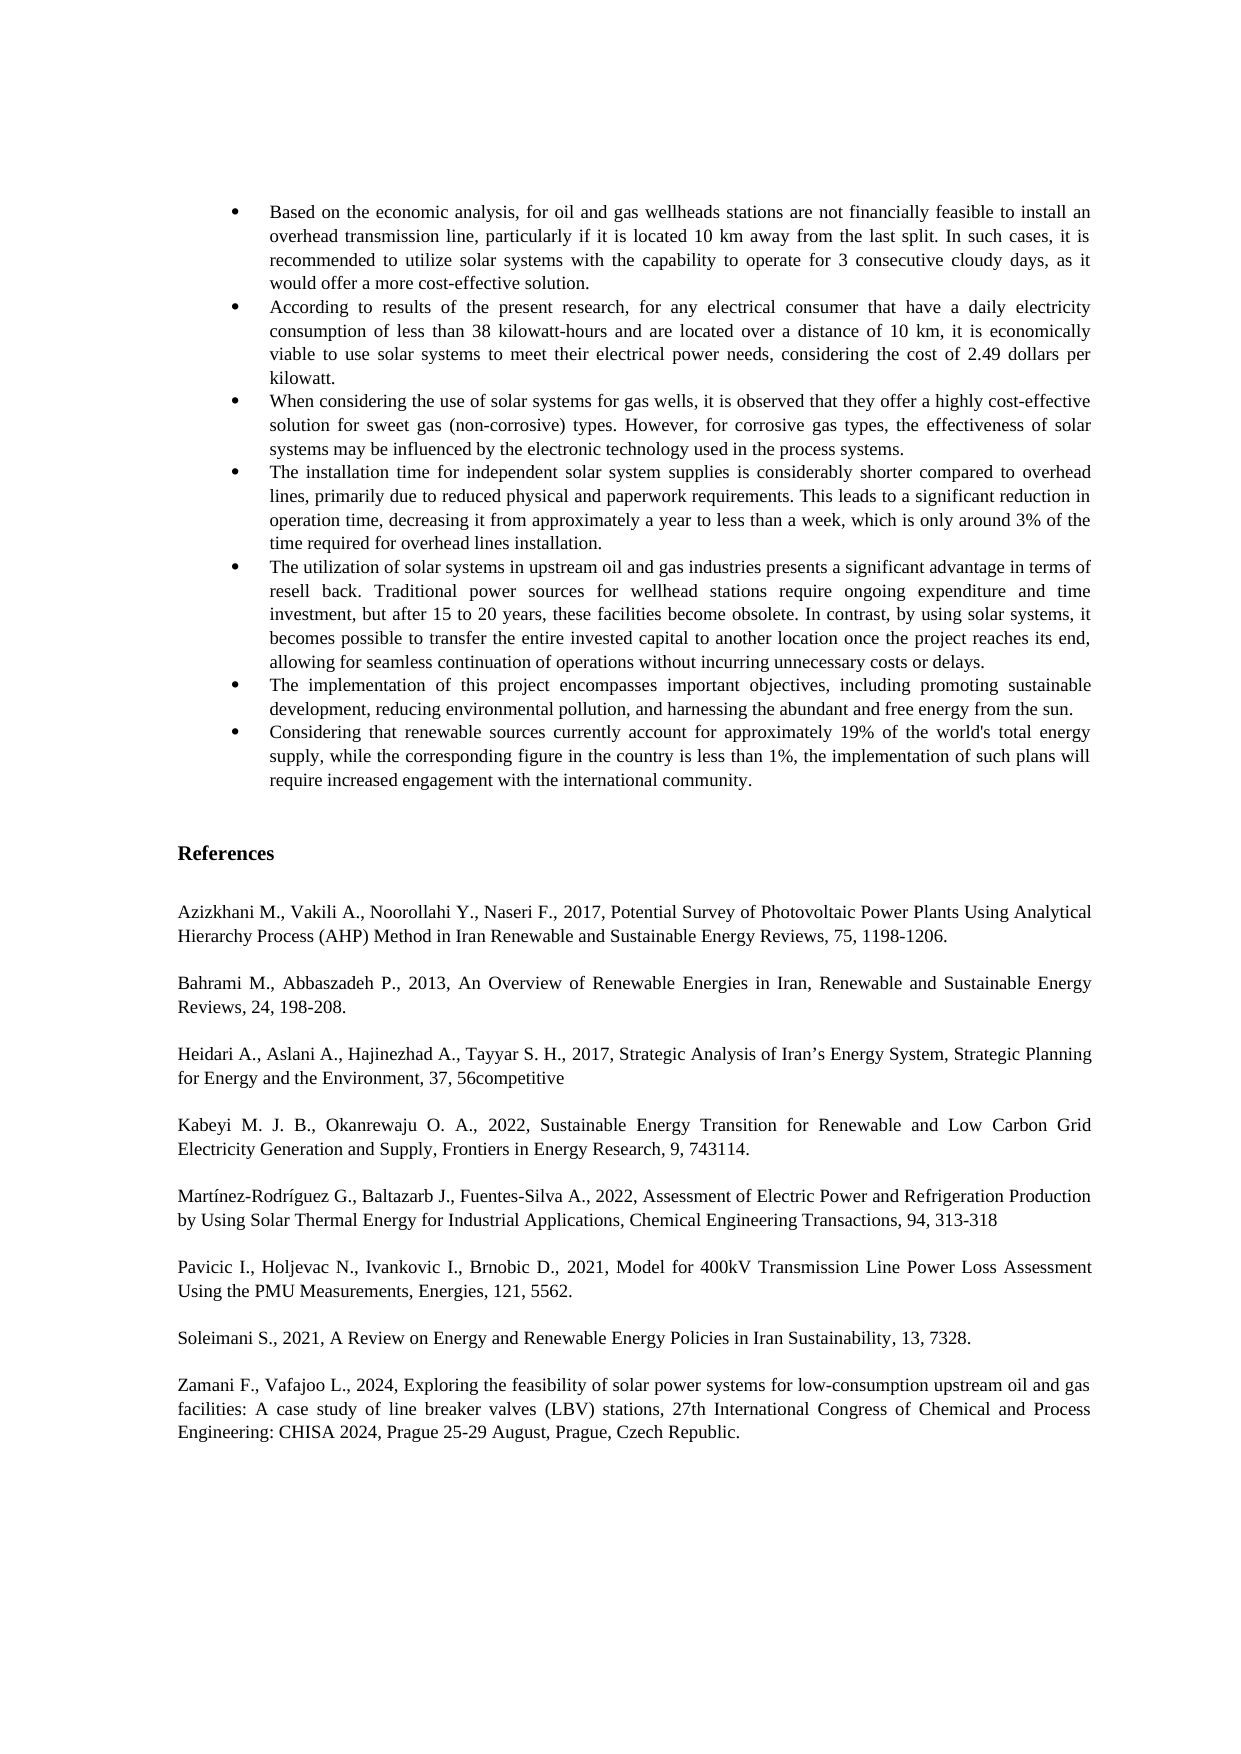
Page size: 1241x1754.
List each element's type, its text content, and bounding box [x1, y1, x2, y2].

list Considering that renewable sources currently account for approximately 19% of the world's total energy supply, while the corresponding figure in the country is less than 1%, the implementation of such plans will require increased engagement with the international community. [232, 721, 1092, 790]
list Based on the economic analysis, for oil and gas wellheads stations are not financially feasible to install an overhead transmission line, particularly if it is located 10 km away from the last split. In such cases, it is recommended to utilize solar systems with the capability to operate for 3 consecutive cloudy days, as it would offer a more cost-effective solution. [232, 201, 1092, 294]
text Azizkhani M., Vakili A., Noorollahi Y., Naseri F., 2017, Potential Survey of Photovoltaic Power Plants Using Analytical Hierarchy Process (AHP) Method in Iran Renewable and Sustainable Energy Reviews, 75, 1198-1206. [177, 901, 1092, 946]
text Soleimani S., 2021, A Review on Energy and Renewable Energy Policies in Iran Sustainability, 13, 7328. [177, 1327, 1092, 1348]
list The installation time for independent solar system supplies is considerably shorter compared to overhead lines, primarily due to reduced physical and paperwork requirements. This leads to a significant reduction in operation time, decreasing it from approximately a year to less than a week, which is only around 3% of the time required for overhead lines installation. [232, 461, 1092, 554]
text Martínez-Rodríguez G., Baltazarb J., Fuentes-Silva A., 2022, Assessment of Electric Power and Refrigeration Production by Using Solar Thermal Energy for Industrial Applications, Chemical Engineering Transactions, 94, 313-318 [177, 1185, 1092, 1230]
text Kabeyi M. J. B., Okanrewaju O. A., 2022, Sustainable Energy Transition for Renewable and Low Carbon Grid Electricity Generation and Supply, Frontiers in Energy Research, 9, 743114. [177, 1114, 1092, 1159]
subtitle References [177, 841, 1092, 865]
list The utilization of solar systems in upstream oil and gas industries presents a significant advantage in terms of resell back. Traditional power sources for wellhead stations require ongoing expenditure and time investment, but after 15 to 20 years, these facilities become obsolete. In contrast, by using solar systems, it becomes possible to transfer the entire invested capital to another location once the project reaches its end, allowing for seamless continuation of operations without incurring unnecessary costs or delays. [232, 556, 1092, 672]
text Bahrami M., Abbaszadeh P., 2013, An Overview of Renewable Energies in Iran, Renewable and Sustainable Energy Reviews, 24, 198-208. [177, 972, 1092, 1017]
text Heidari A., Aslani A., Hajinezhad A., Tayyar S. H., 2017, Strategic Analysis of Iran’s Energy System, Strategic Planning for Energy and the Environment, 37, 56competitive [177, 1043, 1092, 1088]
text Zamani F., Vafajoo L., 2024, Exploring the feasibility of solar power systems for low-consumption upstream oil and gas facilities: A case study of line breaker valves (LBV) stations, 27th International Congress of Chemical and Process Engineering: CHISA 2024, Prague 25-29 August, Prague, Czech Republic. [177, 1374, 1092, 1443]
list When considering the use of solar systems for gas wells, it is observed that they offer a highly cost-effective solution for sweet gas (non-corrosive) types. However, for corrosive gas types, the effectiveness of solar systems may be influenced by the electronic technology used in the process systems. [232, 390, 1092, 459]
list The implementation of this project encompasses important objectives, including promoting sustainable development, reducing environmental pollution, and harnessing the abundant and free energy from the sun. [232, 674, 1092, 719]
list According to results of the present research, for any electrical consumer that have a daily electricity consumption of less than 38 kilowatt-hours and are located over a distance of 10 km, it is economically viable to use solar systems to meet their electrical power needs, considering the cost of 2.49 dollars per kilowatt. [232, 296, 1092, 388]
text Pavicic I., Holjevac N., Ivankovic I., Brnobic D., 2021, Model for 400kV Transmission Line Power Loss Assessment Using the PMU Measurements, Energies, 121, 5562. [177, 1256, 1092, 1301]
